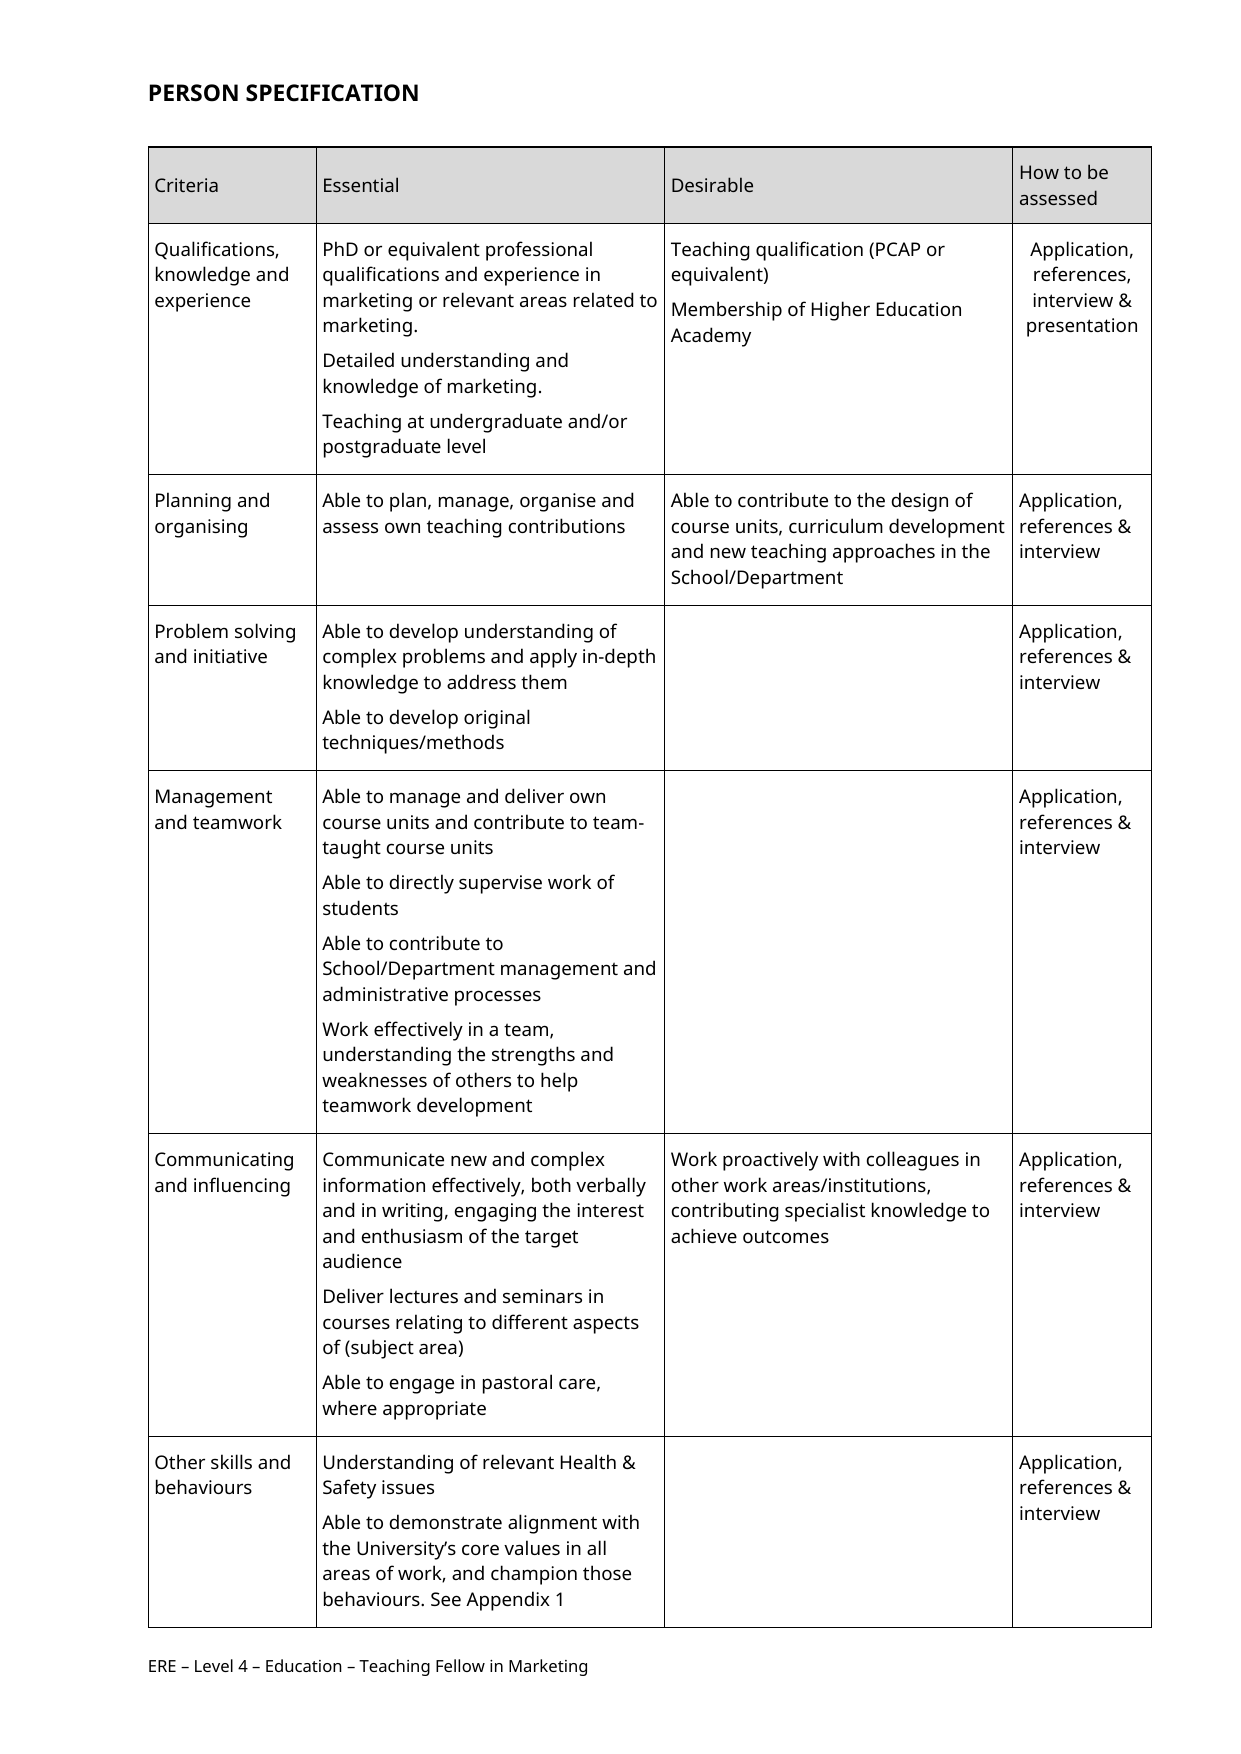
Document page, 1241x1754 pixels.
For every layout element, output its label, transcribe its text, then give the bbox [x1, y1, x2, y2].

table_cell Communicating and influencing [149, 1134, 316, 1436]
table_header Essential [317, 148, 664, 223]
table_cell Application, references & interview [1013, 771, 1151, 1133]
table_cell [665, 606, 1012, 770]
table_cell Application, references & interview [1013, 606, 1151, 770]
table_cell Application, references, interview & presentation [1013, 224, 1151, 474]
table_cell Teaching qualification (PCAP or equivalent) Membership of Higher Education Academy [665, 224, 1012, 474]
table_header Criteria [149, 148, 316, 223]
table_cell Able to plan, manage, organise and assess own teaching contributions [317, 475, 664, 605]
table_cell Application, references & interview [1013, 1437, 1151, 1627]
table_cell Application, references & interview [1013, 475, 1151, 605]
table_cell PhD or equivalent professional qualifications and experience in marketing or relevant areas related to marketing. Detailed understanding and knowledge of marketing. Teaching at undergraduate and/or postgraduate level [317, 224, 664, 474]
table_cell Communicate new and complex information effectively, both verbally and in writing, engaging the interest and enthusiasm of the target audience Deliver lectures and seminars in courses relating to different aspects of (subject area) Able to engage in pastoral care, where appropriate [317, 1134, 664, 1436]
table_cell Other skills and behaviours [149, 1437, 316, 1627]
table_cell Problem solving and initiative [149, 606, 316, 770]
table_cell Able to contribute to the design of course units, curriculum development and new teaching approaches in the School/Department [665, 475, 1012, 605]
table_cell Able to develop understanding of complex problems and apply in-depth knowledge to address them Able to develop original techniques/methods [317, 606, 664, 770]
table_header Desirable [665, 148, 1012, 223]
table_header How to be assessed [1013, 148, 1151, 223]
table_cell Qualifications, knowledge and experience [149, 224, 316, 474]
text PERSON SPECIFICATION [148, 77, 1152, 108]
table_cell Work proactively with colleagues in other work areas/institutions, contributing specialist knowledge to achieve outcomes [665, 1134, 1012, 1436]
table_cell [665, 771, 1012, 1133]
table_cell Able to manage and deliver own course units and contribute to team-taught course units Able to directly supervise work of students Able to contribute to School/Department management and administrative processes Work effectively in a team, understanding the strengths and weaknesses of others to help teamwork development [317, 771, 664, 1133]
table_cell Management and teamwork [149, 771, 316, 1133]
table_cell [665, 1437, 1012, 1627]
table_cell Understanding of relevant Health & Safety issues Able to demonstrate alignment with the University’s core values in all areas of work, and champion those behaviours. See Appendix 1 [317, 1437, 664, 1627]
table_cell Application, references & interview [1013, 1134, 1151, 1436]
table_cell Planning and organising [149, 475, 316, 605]
